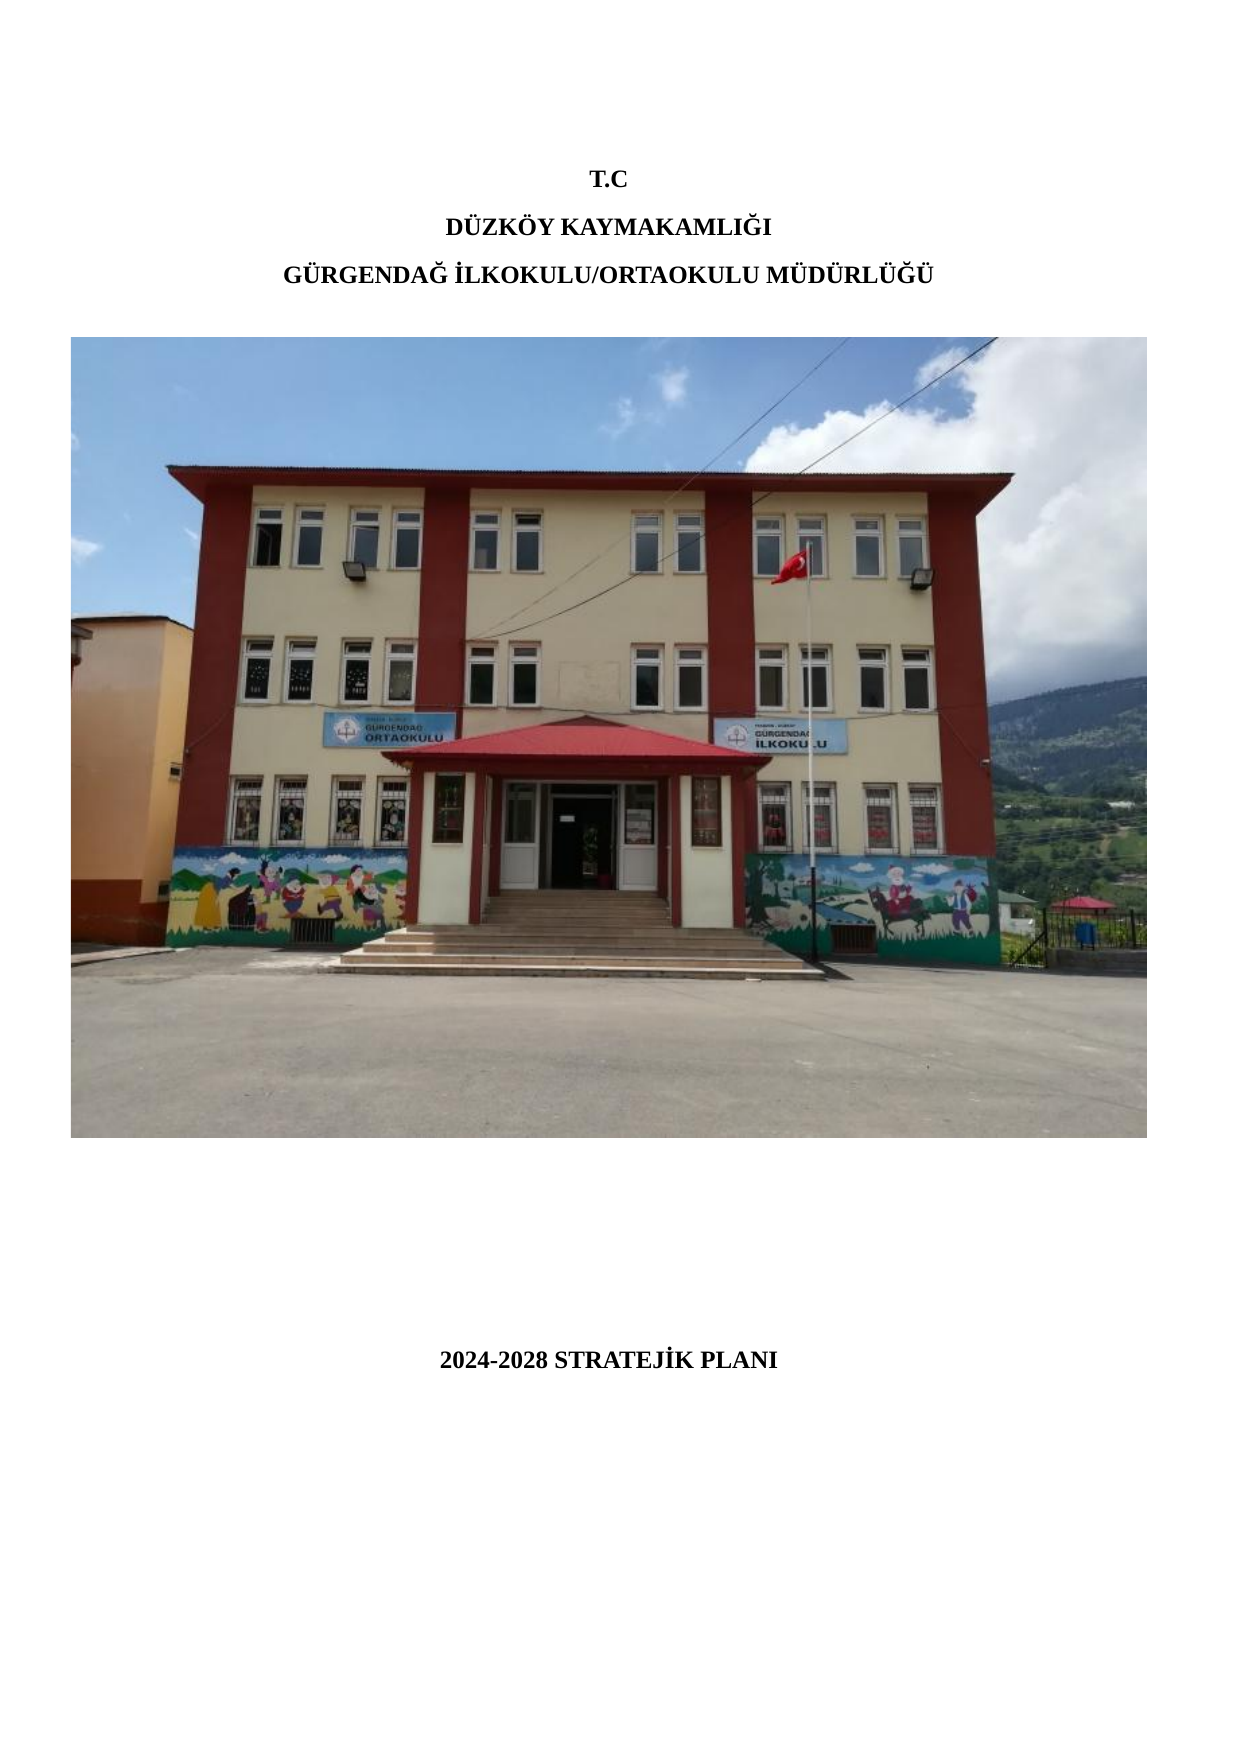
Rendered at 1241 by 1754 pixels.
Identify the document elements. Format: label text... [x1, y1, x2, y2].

text GÜRGENDAĞ İLKOKULU/ORTAOKULU MÜDÜRLÜĞÜ [71, 260, 1146, 289]
text 2024-2028 STRATEJİK PLANI [156, 1345, 1061, 1373]
picture [70, 337, 1147, 1138]
text DÜZKÖY KAYMAKAMLIĞI [71, 212, 1146, 241]
text T.C [71, 164, 1146, 193]
